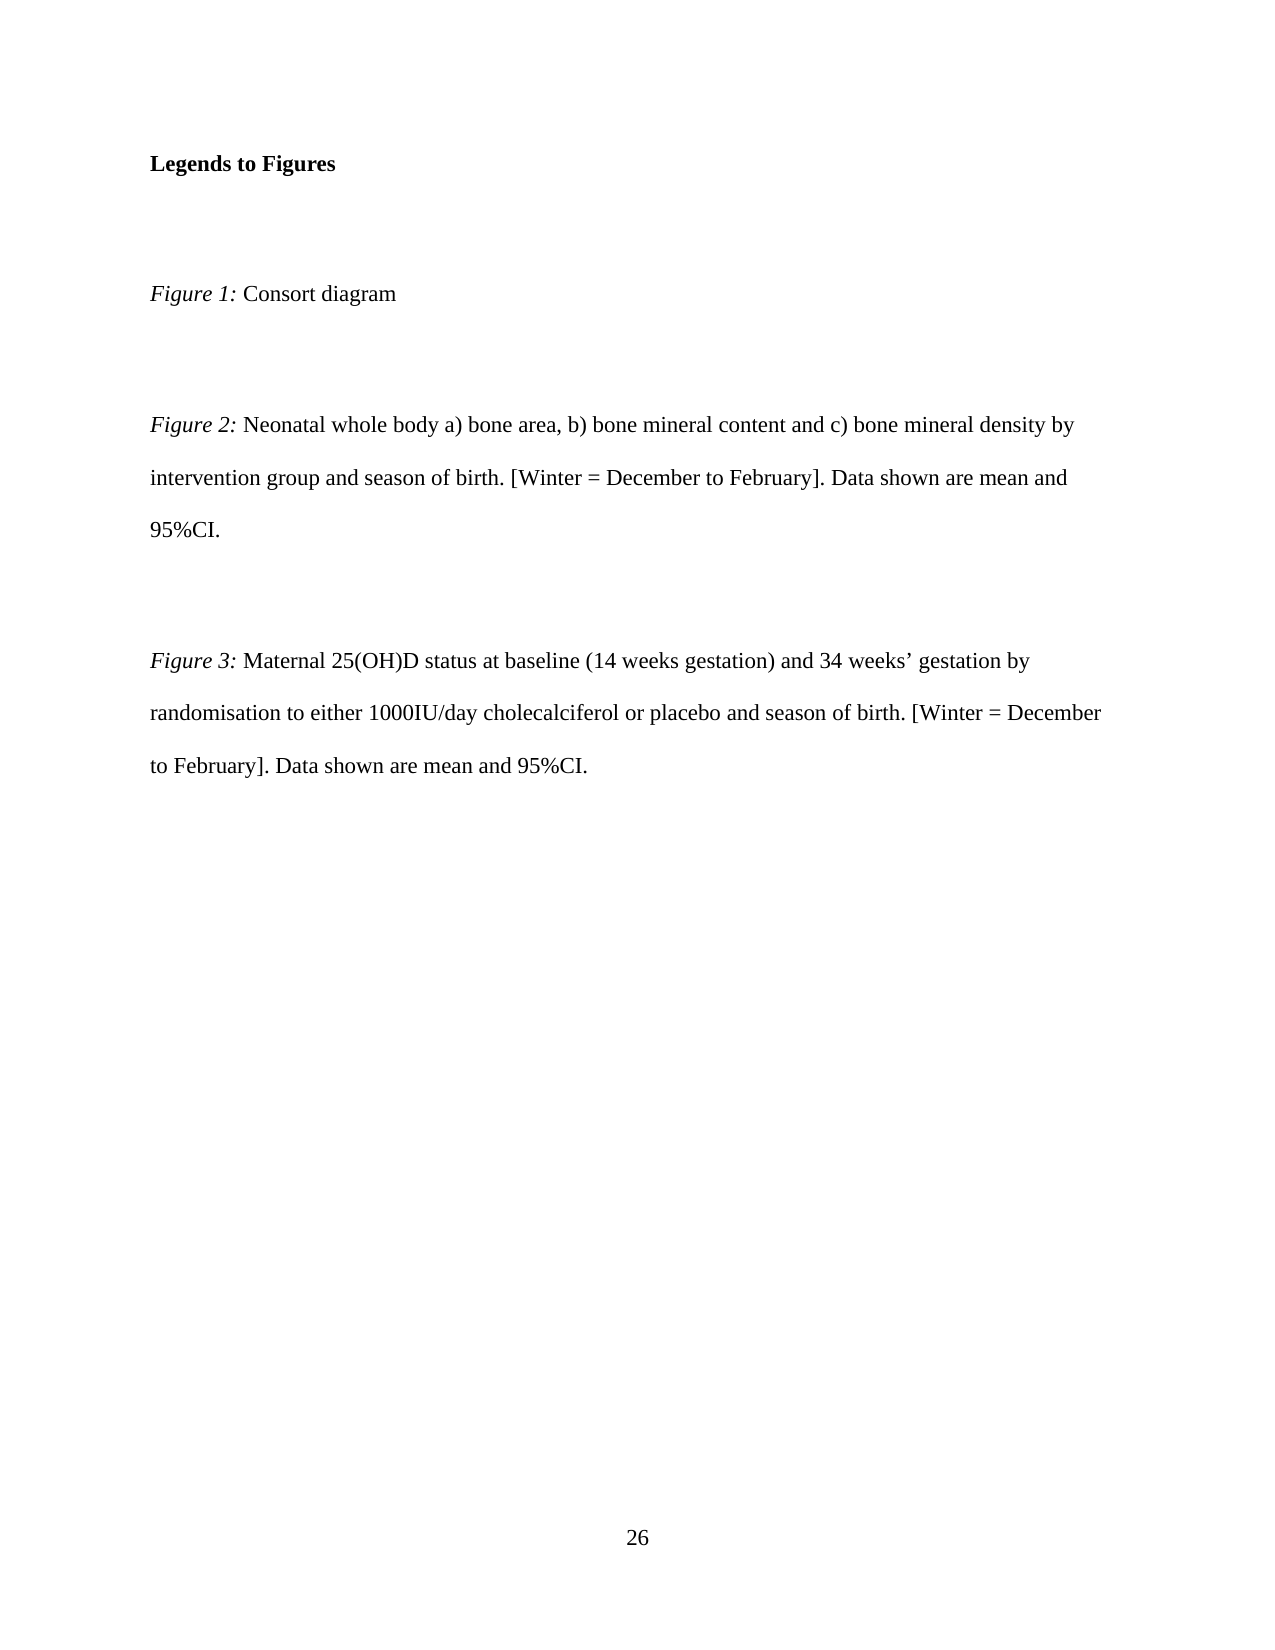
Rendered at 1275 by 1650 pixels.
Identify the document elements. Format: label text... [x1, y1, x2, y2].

text Legends to Figures [150, 150, 1125, 176]
text Figure 2: Neonatal whole body a) bone area, b) bone mineral content and c) bone mineral density by intervention group and season of birth. [Winter = December to February]. Data shown are mean and 95%CI. [150, 411, 1125, 543]
text Figure 3: Maternal 25(OH)D status at baseline (14 weeks gestation) and 34 weeks’ gestation by randomisation to either 1000IU/day cholecalciferol or placebo and season of birth. [Winter = December to February]. Data shown are mean and 95%CI. [150, 647, 1125, 778]
text Figure 1: Consort diagram [150, 280, 1125, 307]
